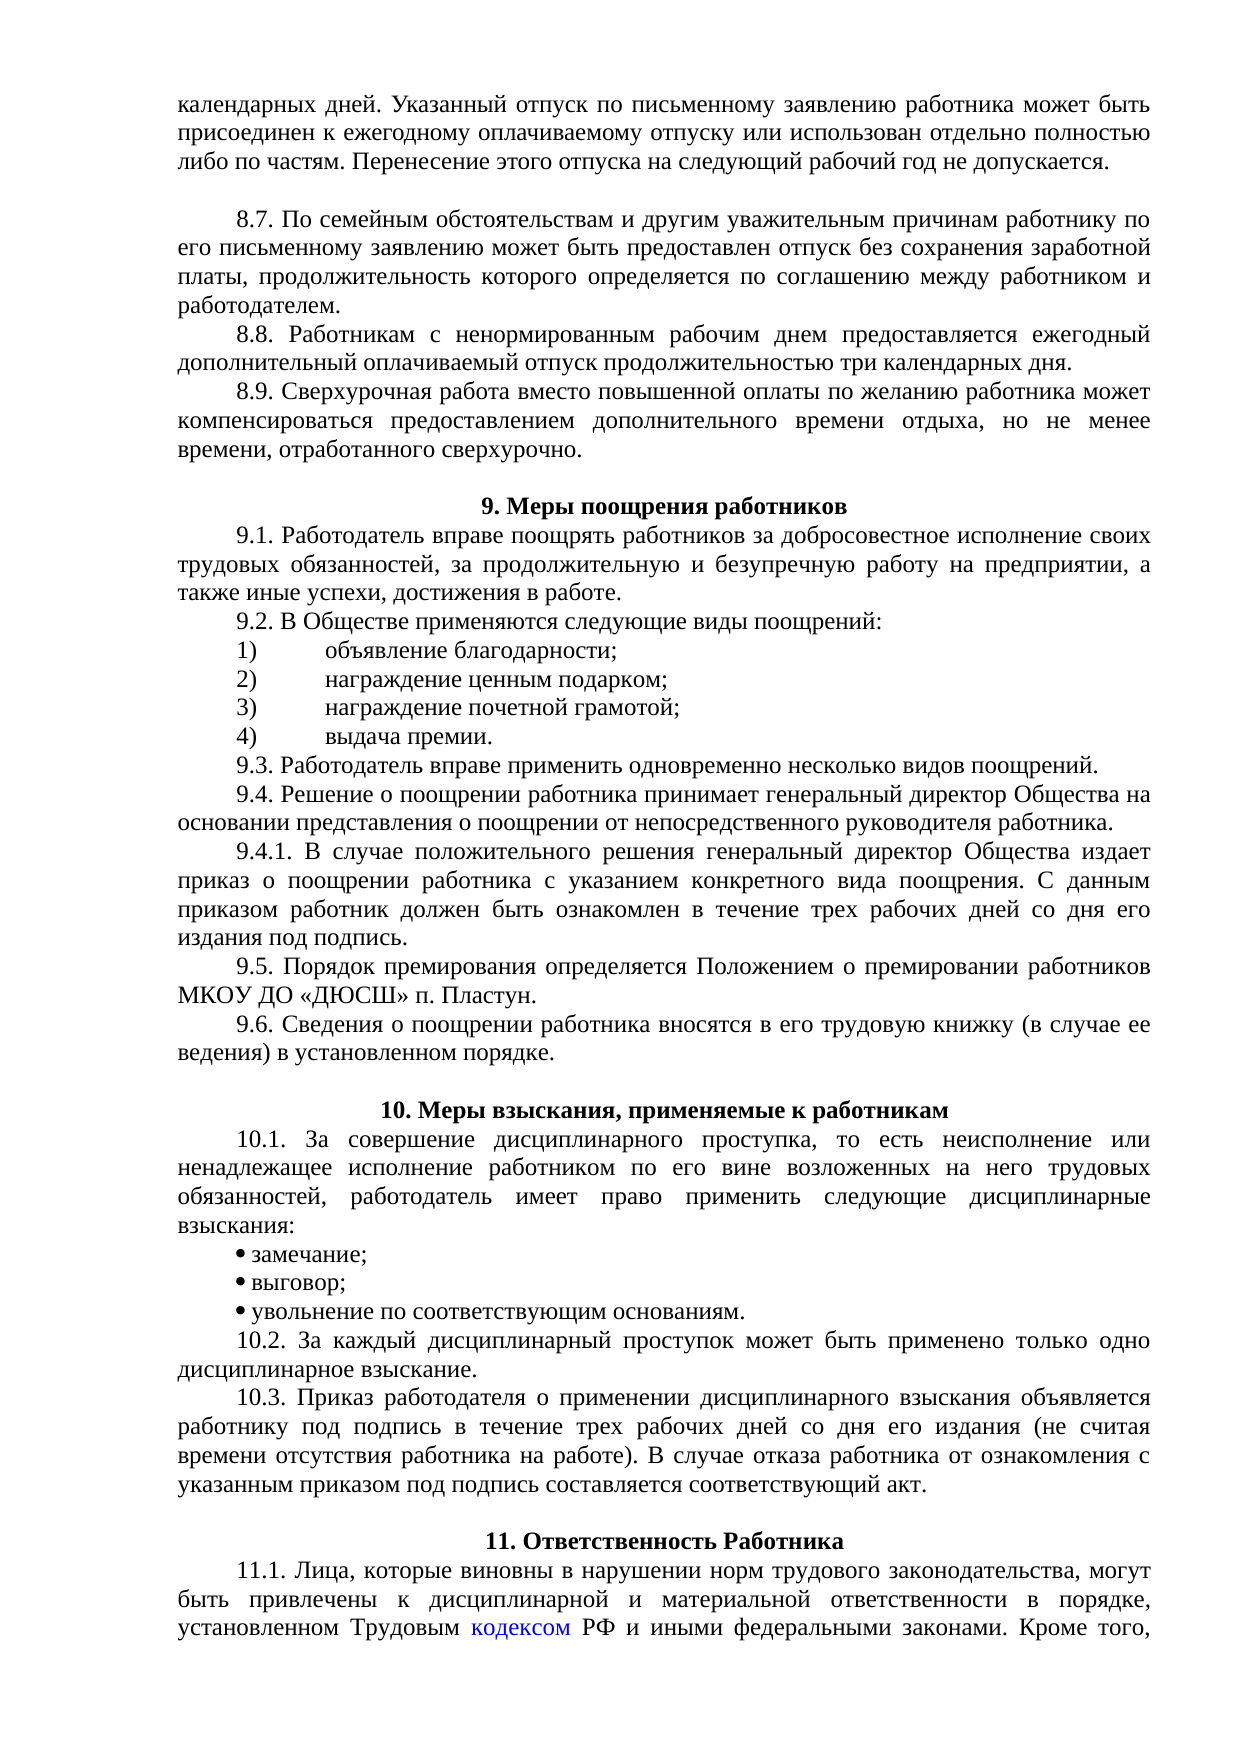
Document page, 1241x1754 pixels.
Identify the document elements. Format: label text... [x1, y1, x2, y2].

list замечание; [177, 1239, 1152, 1267]
list выговор; [177, 1267, 1152, 1296]
text 9. Меры поощрения работников [177, 491, 1152, 520]
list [177, 89, 1152, 175]
list награждение ценным подарком; [177, 664, 1152, 692]
text 9.5. Порядок премирования определяется Положением о премировании работников МКОУ ДО «ДЮСШ» п. Пластун. [177, 951, 1152, 1009]
text 9.2. В Обществе применяются следующие виды поощрений: [177, 606, 1152, 635]
text 8.8. Работникам с ненормированным рабочим днем предоставляется ежегодный дополнительный оплачиваемый отпуск продолжительностью три календарных дня. [177, 319, 1152, 376]
text 9.4. Решение о поощрении работника принимает генеральный директор Общества на основании представления о поощрении от непосредственного руководителя работника. [177, 779, 1152, 836]
list объявление благодарности; [177, 635, 1152, 664]
text 10.3. Приказ работодателя о применении дисциплинарного взыскания объявляется работнику под подпись в течение трех рабочих дней со дня его издания (не считая времени отсутствия работника на работе). В случае отказа работника от ознакомления с указанным приказом под подпись составляется соответствующий акт. [177, 1382, 1152, 1497]
text 9.4.1. В случае положительного решения генеральный директор Общества издает приказ о поощрении работника с указанием конкретного вида поощрения. С данным приказом работник должен быть ознакомлен в течение трех рабочих дней со дня его издания под подпись. [177, 836, 1152, 951]
list награждение почетной грамотой; [177, 692, 1152, 721]
text 10. Меры взыскания, применяемые к работникам [177, 1095, 1152, 1124]
list увольнение по соответствующим основаниям. [177, 1296, 1152, 1325]
text 10.1. За совершение дисциплинарного проступка, то есть неисполнение или ненадлежащее исполнение работником по его вине возложенных на него трудовых обязанностей, работодатель имеет право применить следующие дисциплинарные взыскания: [177, 1124, 1152, 1239]
text 8.9. Сверхурочная работа вместо повышенной оплаты по желанию работника может компенсироваться предоставлением дополнительного времени отдыха, но не менее времени, отработанного сверхурочно. [177, 376, 1152, 462]
text 9.6. Сведения о поощрении работника вносятся в его трудовую книжку (в случае ее ведения) в установленном порядке. [177, 1009, 1152, 1066]
text 9.3. Работодатель вправе применить одновременно несколько видов поощрений. [177, 750, 1152, 779]
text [177, 1555, 1152, 1641]
text 8.7. По семейным обстоятельствам и другим уважительным причинам работнику по его письменному заявлению может быть предоставлен отпуск без сохранения заработной платы, продолжительность которого определяется по соглашению между работником и работодателем. [177, 204, 1152, 319]
list выдача премии. [177, 721, 1152, 750]
text 9.1. Работодатель вправе поощрять работников за добросовестное исполнение своих трудовых обязанностей, за продолжительную и безупречную работу на предприятии, а также иные успехи, достижения в работе. [177, 520, 1152, 606]
text 11. Ответственность Работника [177, 1526, 1152, 1555]
text 10.2. За каждый дисциплинарный проступок может быть применено только одно дисциплинарное взыскание. [177, 1325, 1152, 1382]
